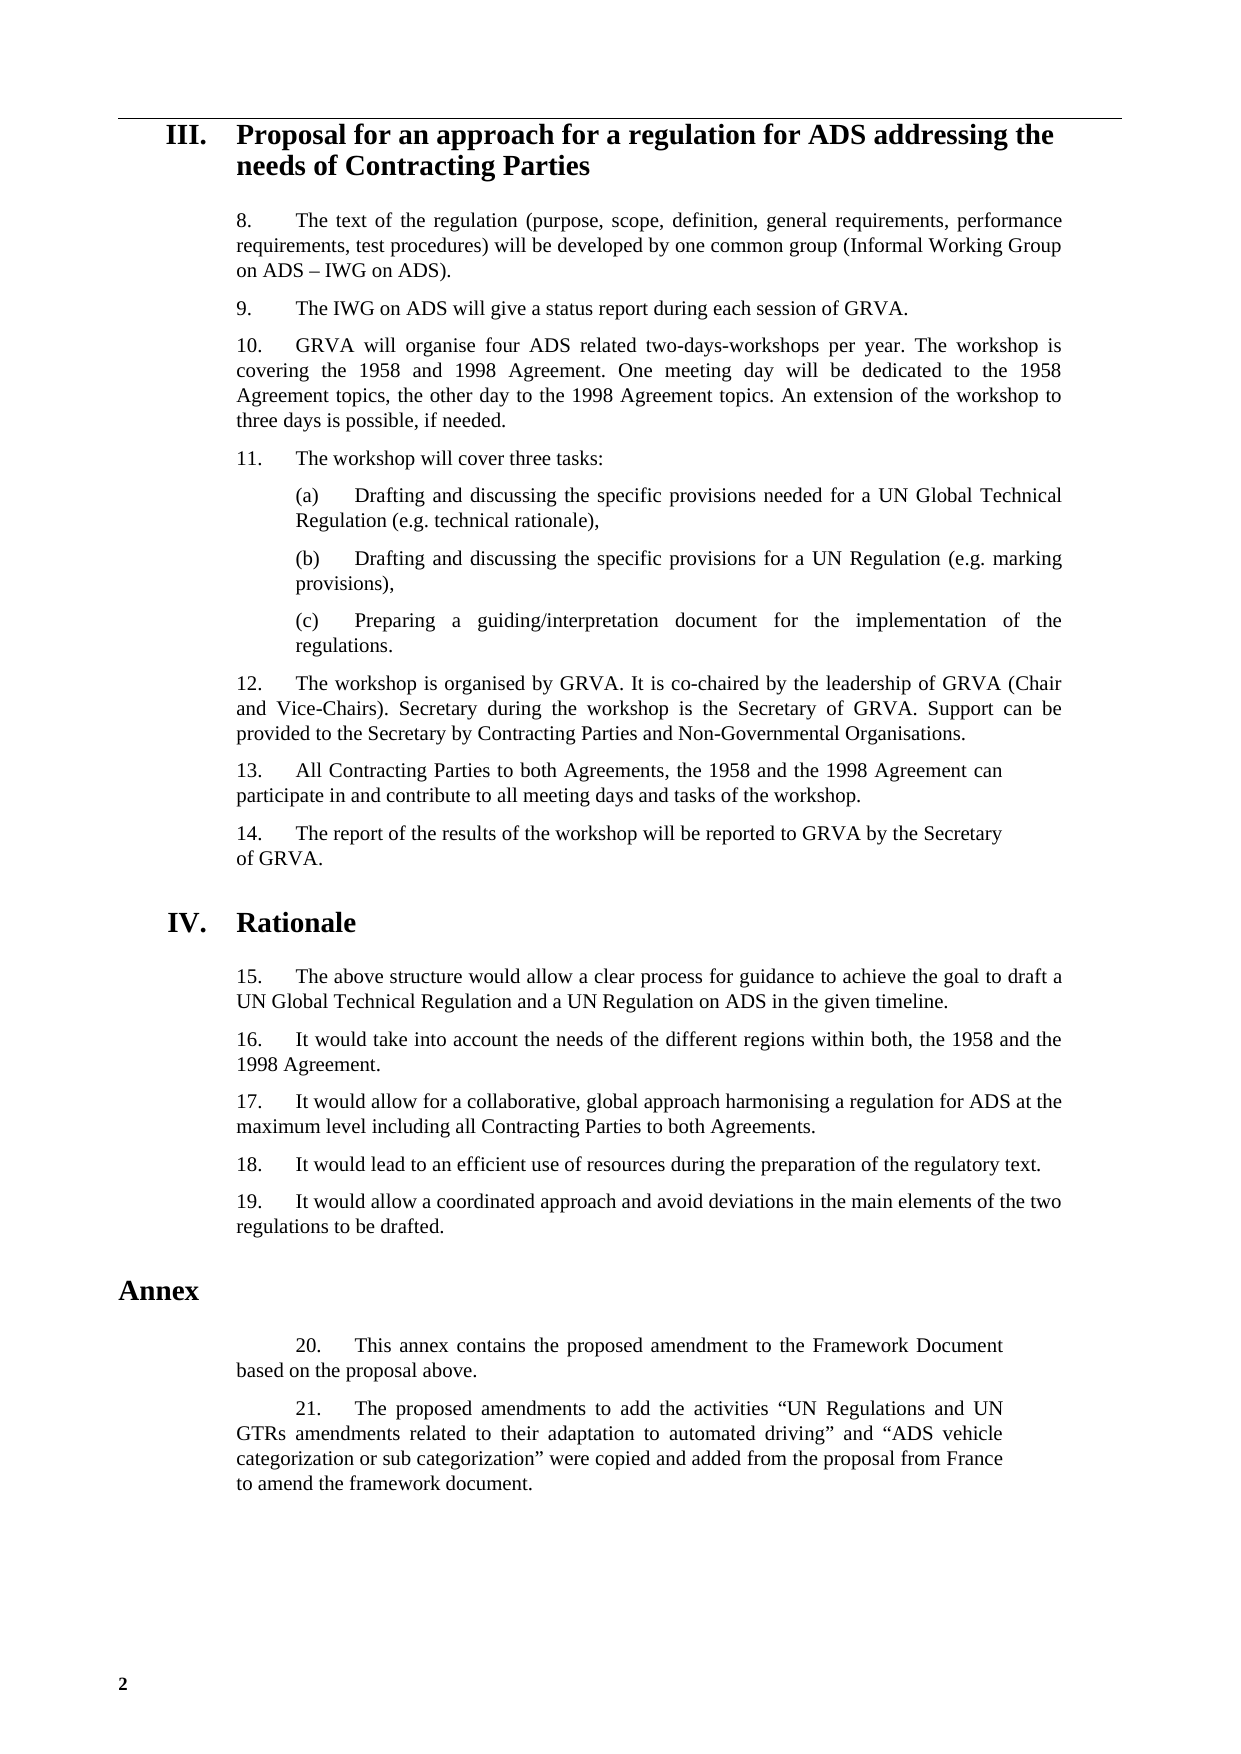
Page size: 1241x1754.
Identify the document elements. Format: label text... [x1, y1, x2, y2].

text IV. Rationale [118, 907, 1063, 938]
text 17. It would allow for a collaborative, global approach harmonising a regulation for ADS at the maximum level including all Contracting Parties to both Agreements. [236, 1088, 1063, 1138]
text 15. The above structure would allow a clear process for guidance to achieve the goal to draft a UN Global Technical Regulation and a UN Regulation on ADS in the given timeline. [236, 963, 1063, 1013]
text III. Proposal for an approach for a regulation for ADS addressing the needs of Contracting Parties [118, 119, 1063, 182]
text (a) Drafting and discussing the specific provisions needed for a UN Global Technical Regulation (e.g. technical rationale), [295, 482, 1063, 532]
text 8. The text of the regulation (purpose, scope, definition, general requirements, performance requirements, test procedures) will be developed by one common group (Informal Working Group on ADS – IWG on ADS). [236, 207, 1063, 282]
text 20. This annex contains the proposed amendment to the Framework Document based on the proposal above. [236, 1332, 1004, 1382]
text 9. The IWG on ADS will give a status report during each session of GRVA. [236, 294, 1063, 319]
text 13. All Contracting Parties to both Agreements, the 1958 and the 1998 Agreement can participate in and contribute to all meeting days and tasks of the workshop. [236, 757, 1004, 807]
text (c) Preparing a guiding/interpretation document for the implementation of the regulations. [295, 607, 1063, 657]
text Annex [118, 1276, 1004, 1307]
text 11. The workshop will cover three tasks: [236, 444, 1063, 469]
text 12. The workshop is organised by GRVA. It is co-chaired by the leadership of GRVA (Chair and Vice-Chairs). Secretary during the workshop is the Secretary of GRVA. Support can be provided to the Secretary by Contracting Parties and Non-Governmental Organisations. [236, 669, 1063, 744]
text 16. It would take into account the needs of the different regions within both, the 1958 and the 1998 Agreement. [236, 1026, 1063, 1076]
text (b) Drafting and discussing the specific provisions for a UN Regulation (e.g. marking provisions), [295, 544, 1063, 594]
text 18. It would lead to an efficient use of resources during the preparation of the regulatory text. [236, 1151, 1063, 1176]
text 14. The report of the results of the workshop will be reported to GRVA by the Secretary of GRVA. [236, 819, 1004, 869]
text 21. The proposed amendments to add the activities “UN Regulations and UN GTRs amendments related to their adaptation to automated driving” and “ADS vehicle categorization or sub categorization” were copied and added from the proposal from France to amend the framework document. [236, 1394, 1004, 1494]
text 10. GRVA will organise four ADS related two-days-workshops per year. The workshop is covering the 1958 and 1998 Agreement. One meeting day will be dedicated to the 1958 Agreement topics, the other day to the 1998 Agreement topics. An extension of the workshop to three days is possible, if needed. [236, 332, 1063, 432]
text 19. It would allow a coordinated approach and avoid deviations in the main elements of the two regulations to be drafted. [236, 1188, 1063, 1238]
